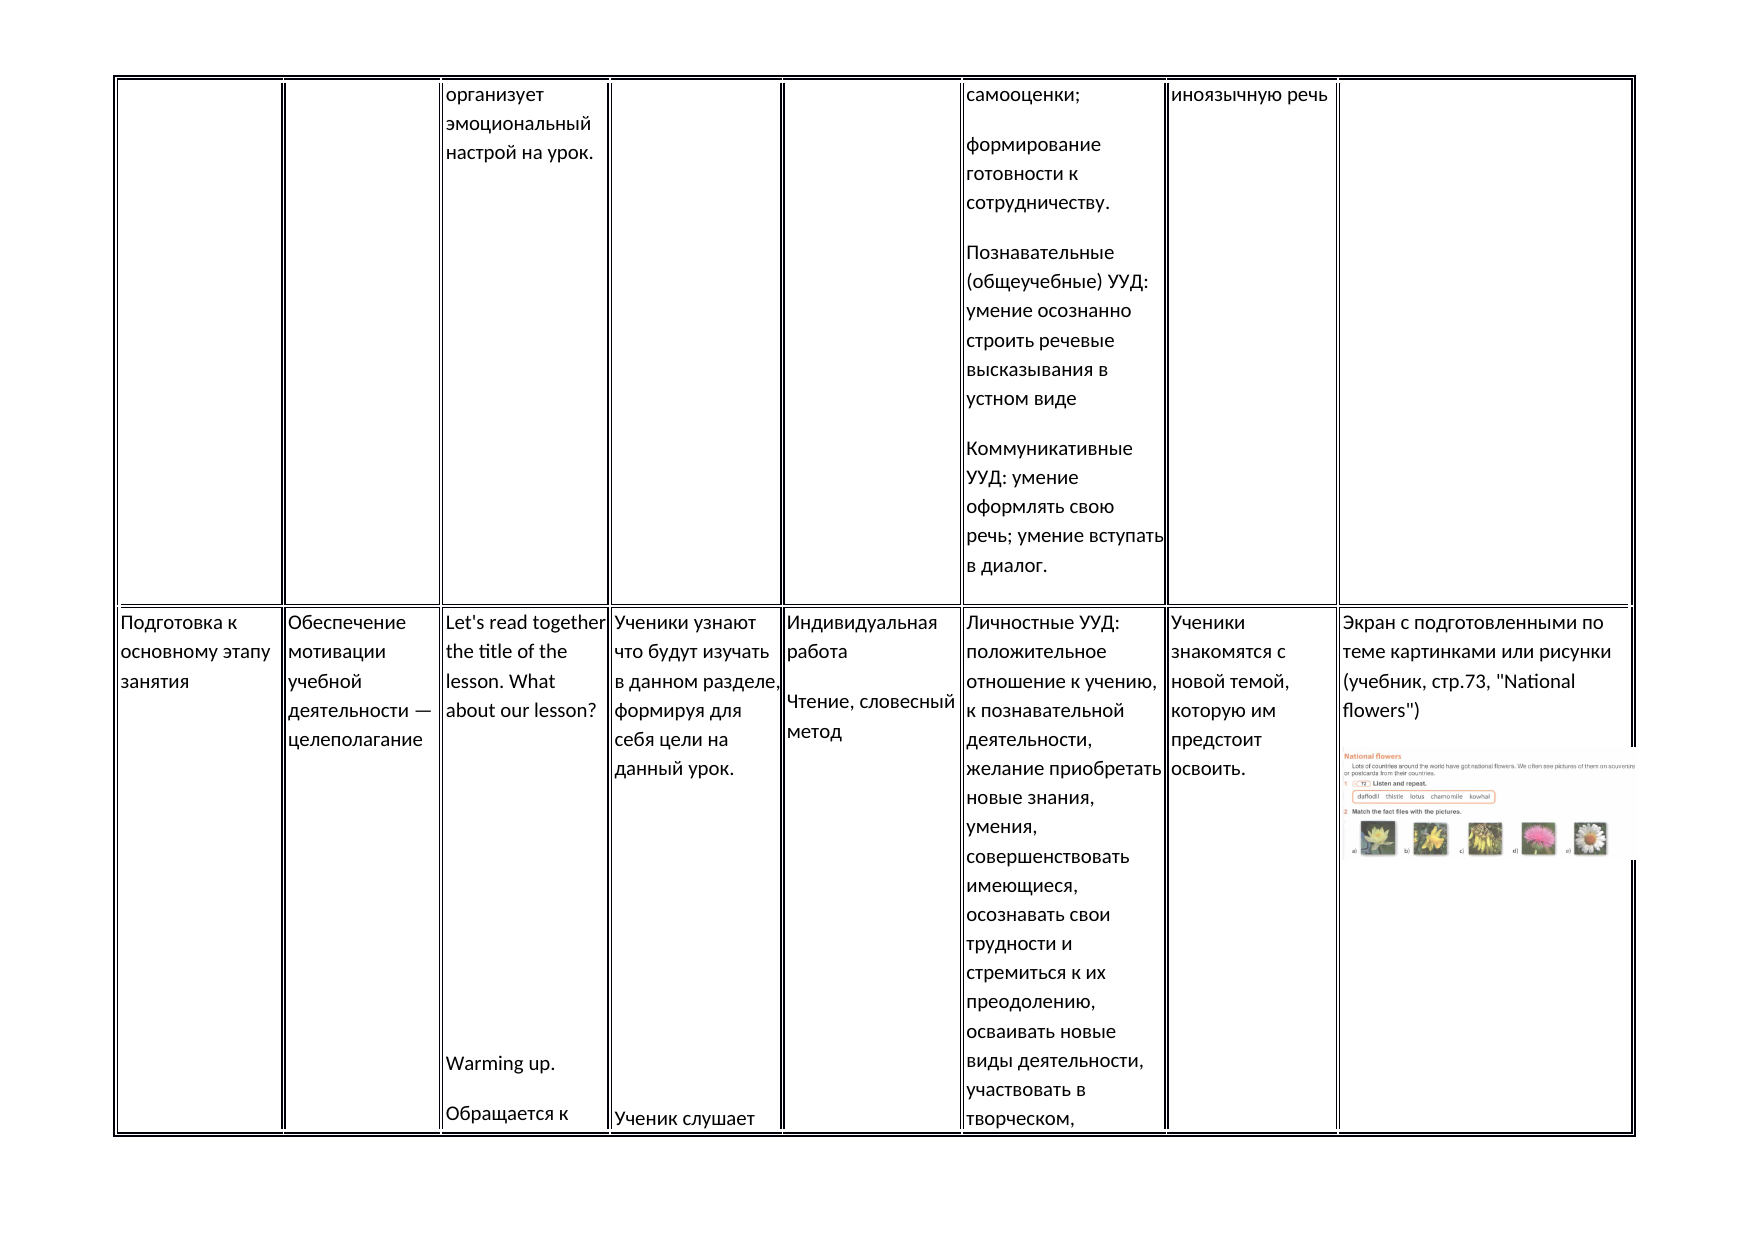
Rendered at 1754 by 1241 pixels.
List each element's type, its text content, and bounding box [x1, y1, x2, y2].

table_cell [782, 604, 962, 1132]
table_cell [1166, 77, 1338, 603]
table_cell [962, 79, 1166, 603]
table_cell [610, 79, 782, 603]
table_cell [283, 77, 441, 603]
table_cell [962, 608, 1166, 1132]
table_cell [610, 608, 782, 1132]
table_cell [1338, 79, 1631, 603]
table_cell Совместная работа [782, 77, 962, 603]
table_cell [1166, 604, 1338, 1132]
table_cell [1338, 604, 1633, 1132]
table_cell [441, 77, 610, 603]
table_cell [118, 80, 283, 603]
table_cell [116, 604, 283, 1132]
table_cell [283, 604, 441, 1132]
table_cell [441, 604, 610, 1132]
